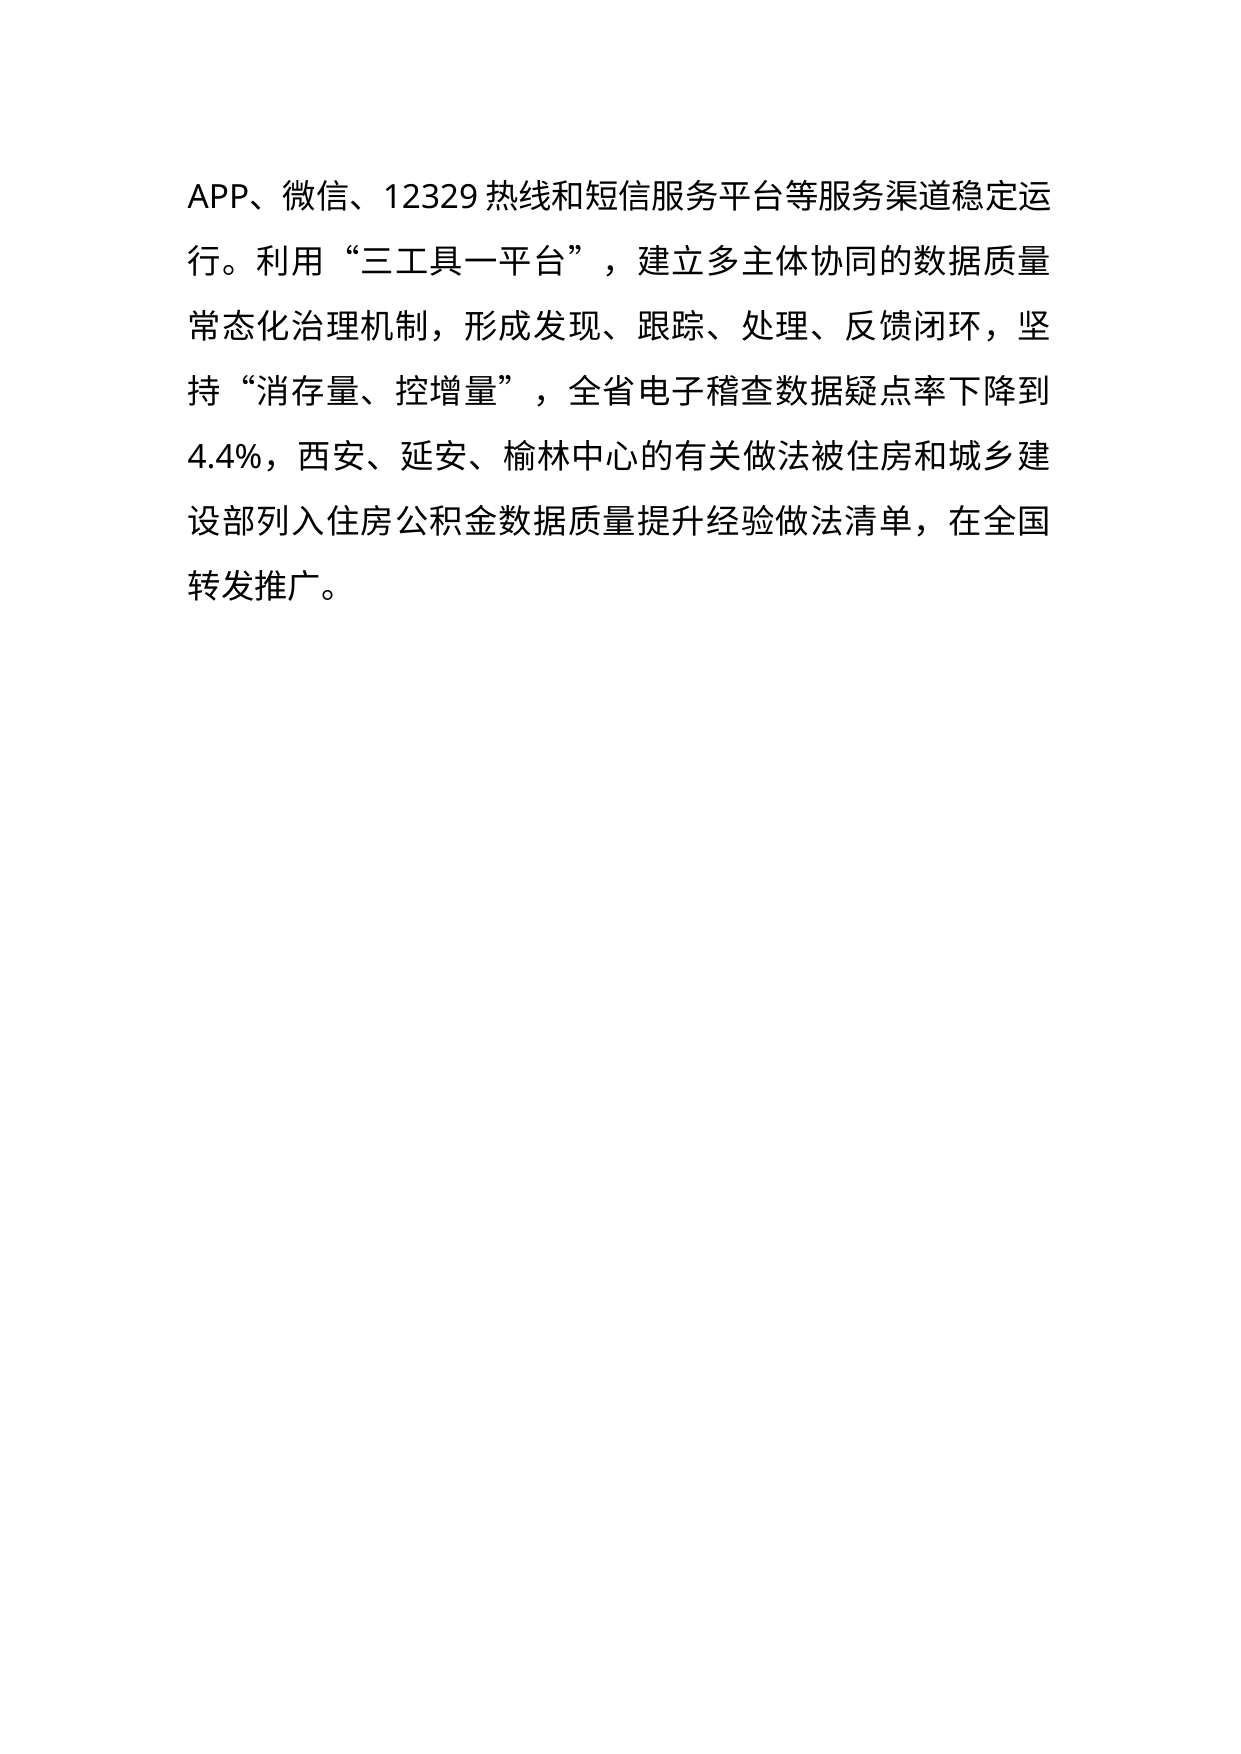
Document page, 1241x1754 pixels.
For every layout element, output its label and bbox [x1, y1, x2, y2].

text [187, 162, 1053, 617]
